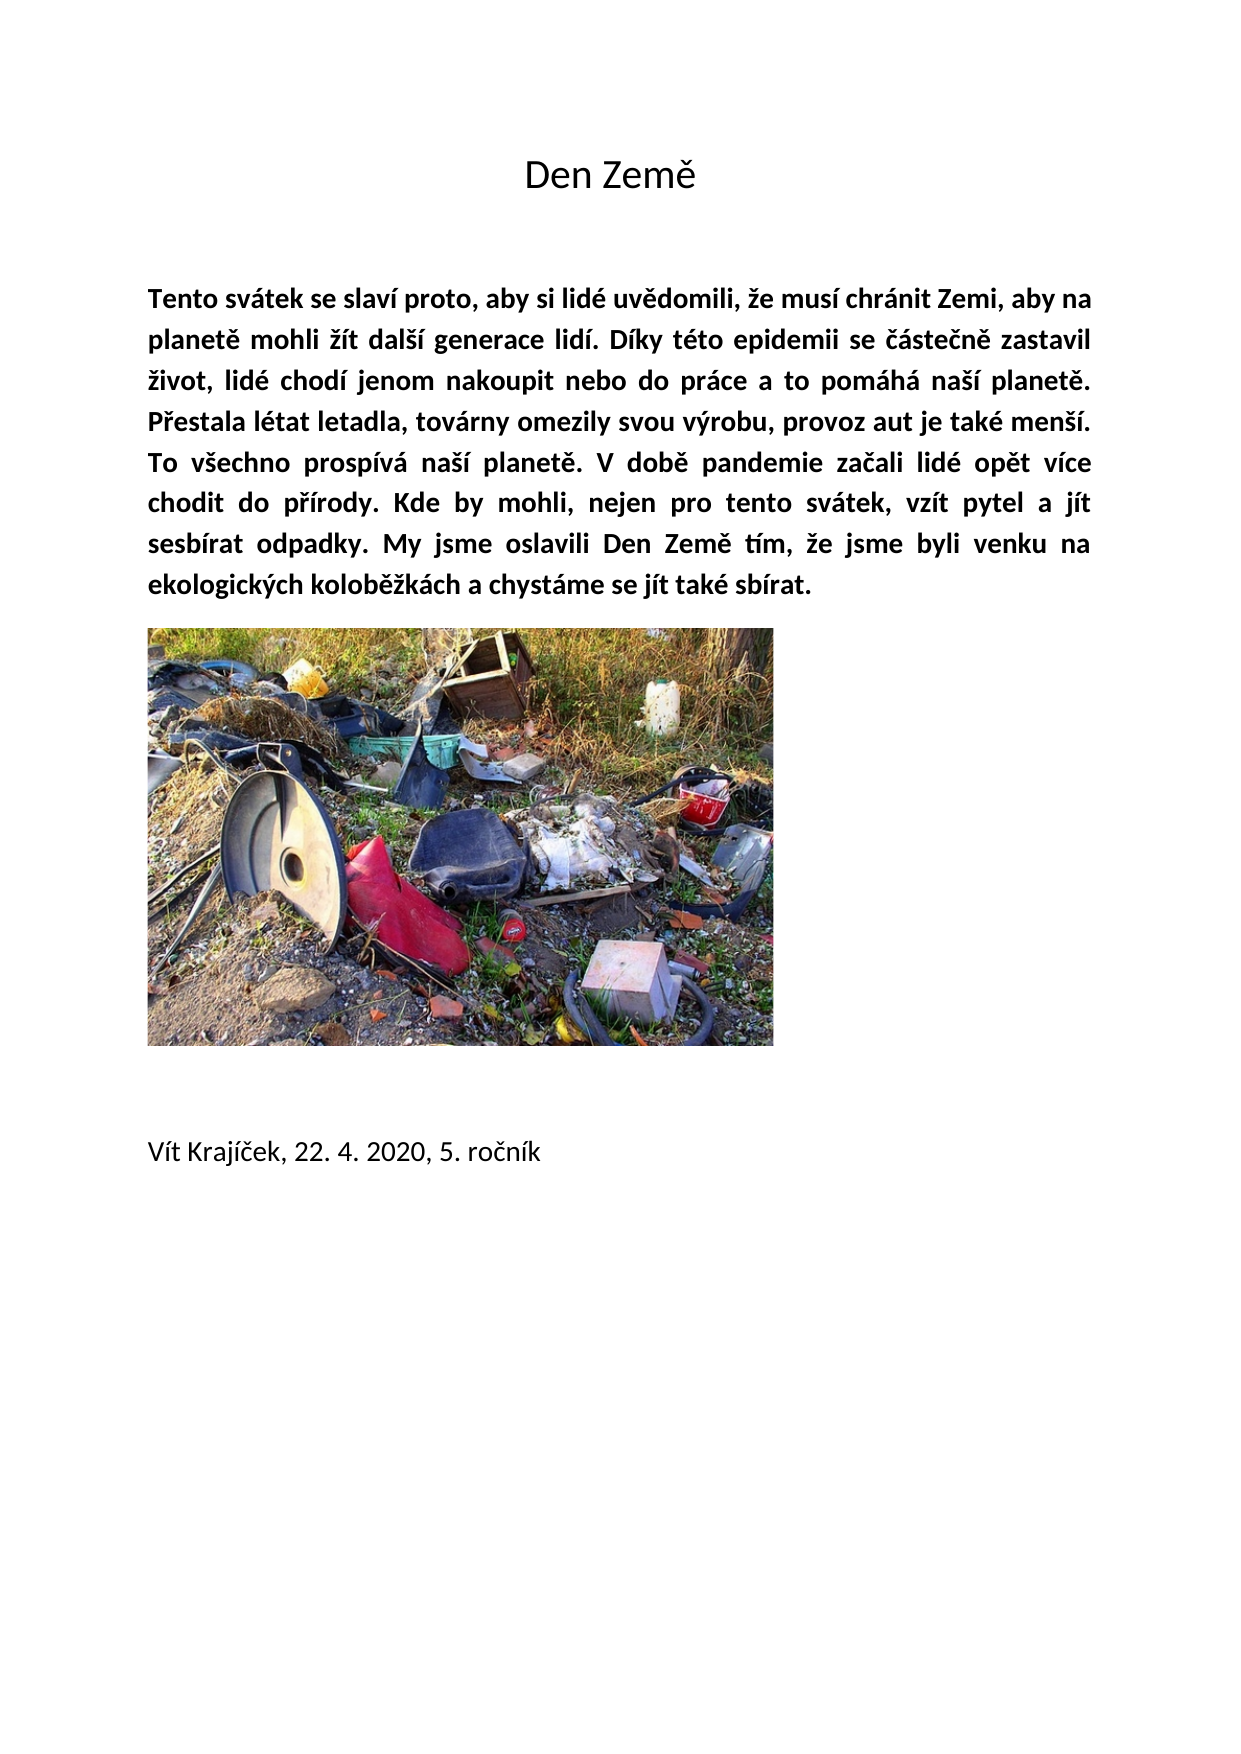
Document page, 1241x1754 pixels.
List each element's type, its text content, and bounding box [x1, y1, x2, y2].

picture [147, 628, 774, 1046]
text Den Země [148, 148, 1093, 198]
text Tento svátek se slaví proto, aby si lidé uvědomili, že musí chránit Zemi, aby na planetě mohli žít další generace lidí. Díky této epidemii se částečně zastavil život, lidé chodí jenom nakoupit nebo do práce a to pomáhá naší planetě. Přestala létat letadla, továrny omezily svou výrobu, provoz aut je také menší. To všechno prospívá naší planetě. V době pandemie začali lidé opět více chodit do přírody. Kde by mohli, nejen pro tento svátek, vzít pytel a jít sesbírat odpadky. My jsme oslavili Den Země tím, že jsme byli venku na ekologických koloběžkách a chystáme se jít také sbírat. [148, 280, 1093, 602]
